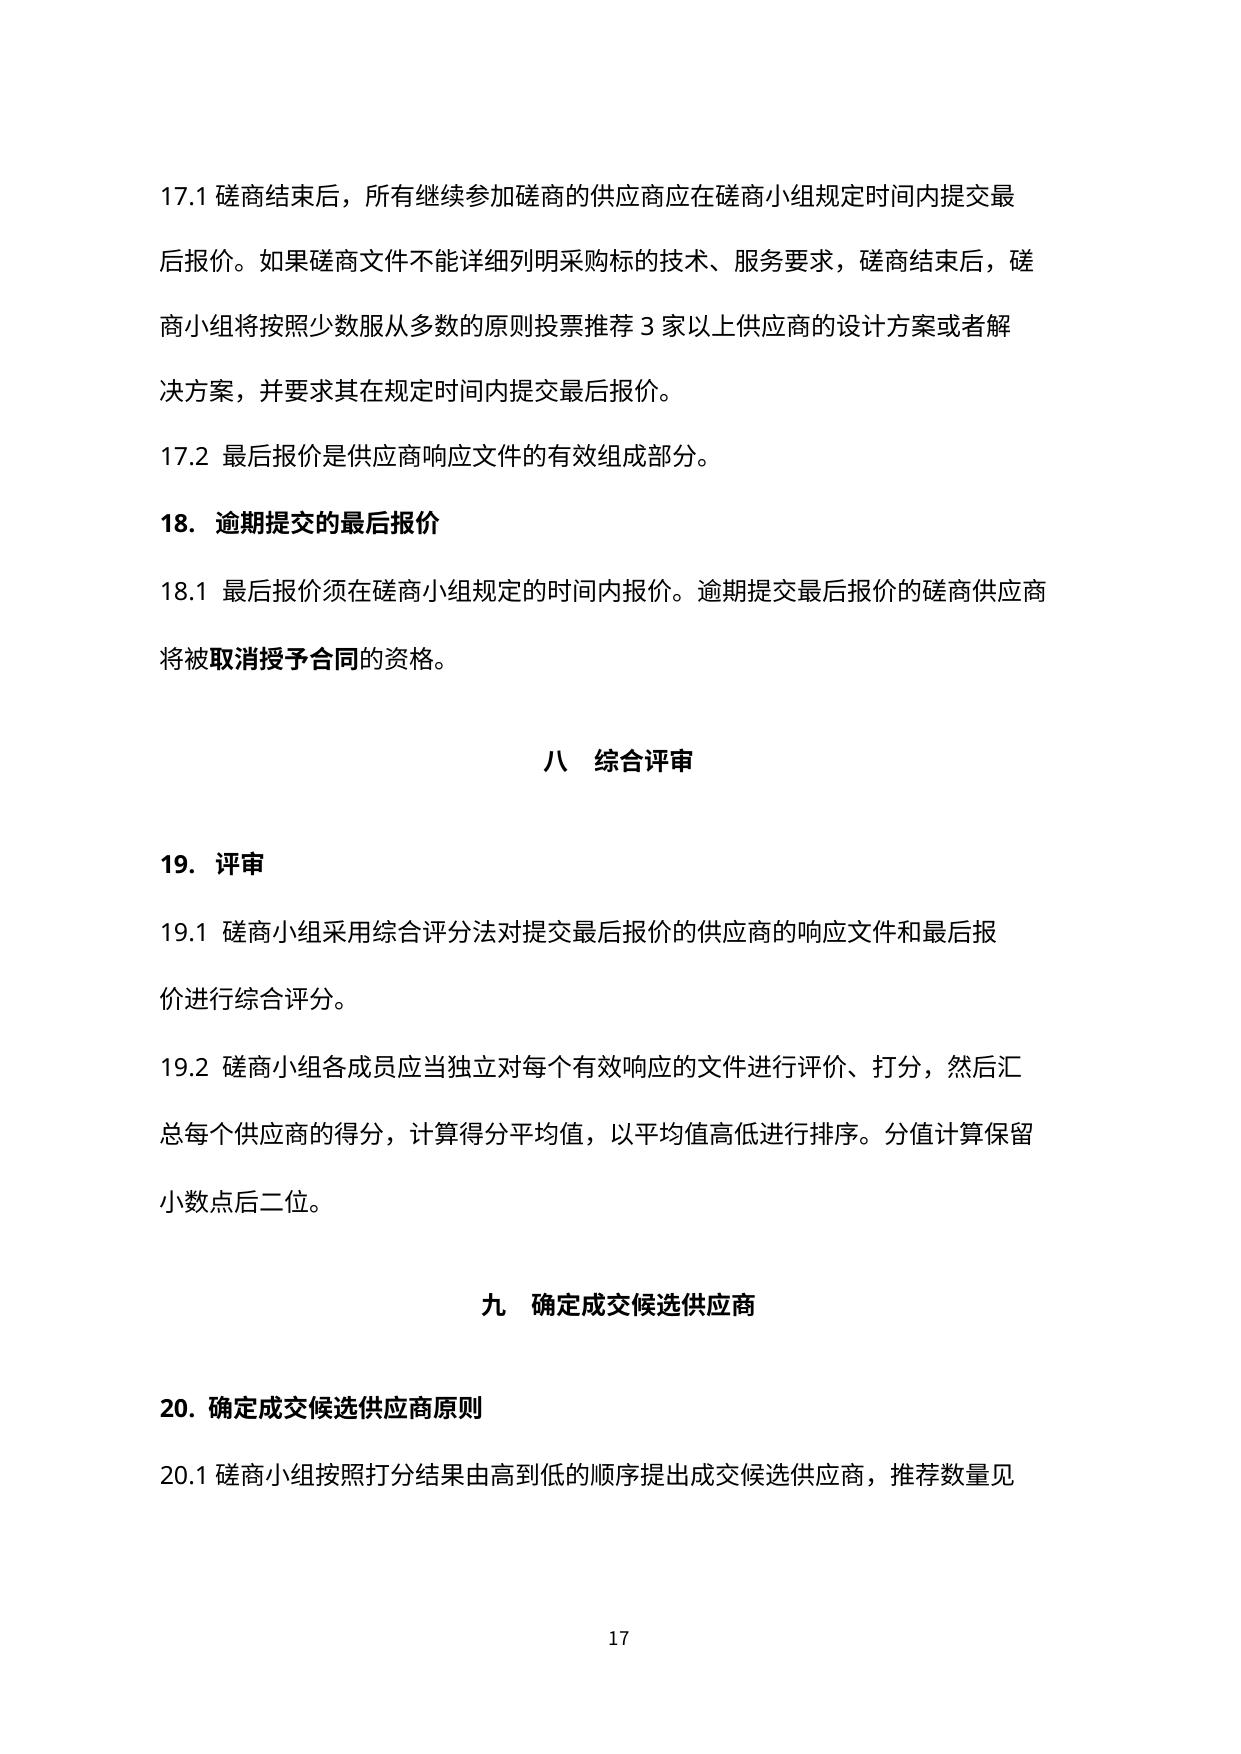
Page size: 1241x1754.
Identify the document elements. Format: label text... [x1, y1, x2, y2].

text 19.2 磋商小组各成员应当独立对每个有效响应的文件进行评价、打分，然后汇 [159, 1033, 1066, 1098]
text 18. 逾期提交的最后报价 [159, 489, 1078, 554]
text 17.2 最后报价是供应商响应文件的有效组成部分。 [159, 422, 1084, 487]
text 价进行综合评分。 [159, 965, 1066, 1030]
text 八 综合评审 [159, 727, 1078, 792]
text 决方案，并要求其在规定时间内提交最后报价。 [159, 357, 1084, 422]
text 后报价。如果磋商文件不能详细列明采购标的技术、服务要求，磋商结束后，磋 [159, 227, 1084, 292]
text 20.1 磋商小组按照打分结果由高到低的顺序提出成交候选供应商，推荐数量见 [159, 1441, 1078, 1506]
text 18.1 最后报价须在磋商小组规定的时间内报价。逾期提交最后报价的磋商供应商 [159, 557, 1066, 622]
text 19.1 磋商小组采用综合评分法对提交最后报价的供应商的响应文件和最后报 [159, 898, 1066, 963]
text 20. 确定成交候选供应商原则 [159, 1374, 1066, 1439]
text 17.1 磋商结束后，所有继续参加磋商的供应商应在磋商小组规定时间内提交最 [159, 162, 1084, 227]
text 小数点后二位。 [159, 1168, 1066, 1233]
text 19. 评审 [159, 830, 1078, 895]
text 商小组将按照少数服从多数的原则投票推荐 3 家以上供应商的设计方案或者解 [159, 292, 1084, 357]
text 将被取消授予合同的资格。 [159, 625, 1066, 690]
text 总每个供应商的得分，计算得分平均值，以平均值高低进行排序。分值计算保留 [159, 1101, 1066, 1166]
text 九 确定成交候选供应商 [159, 1271, 1078, 1336]
